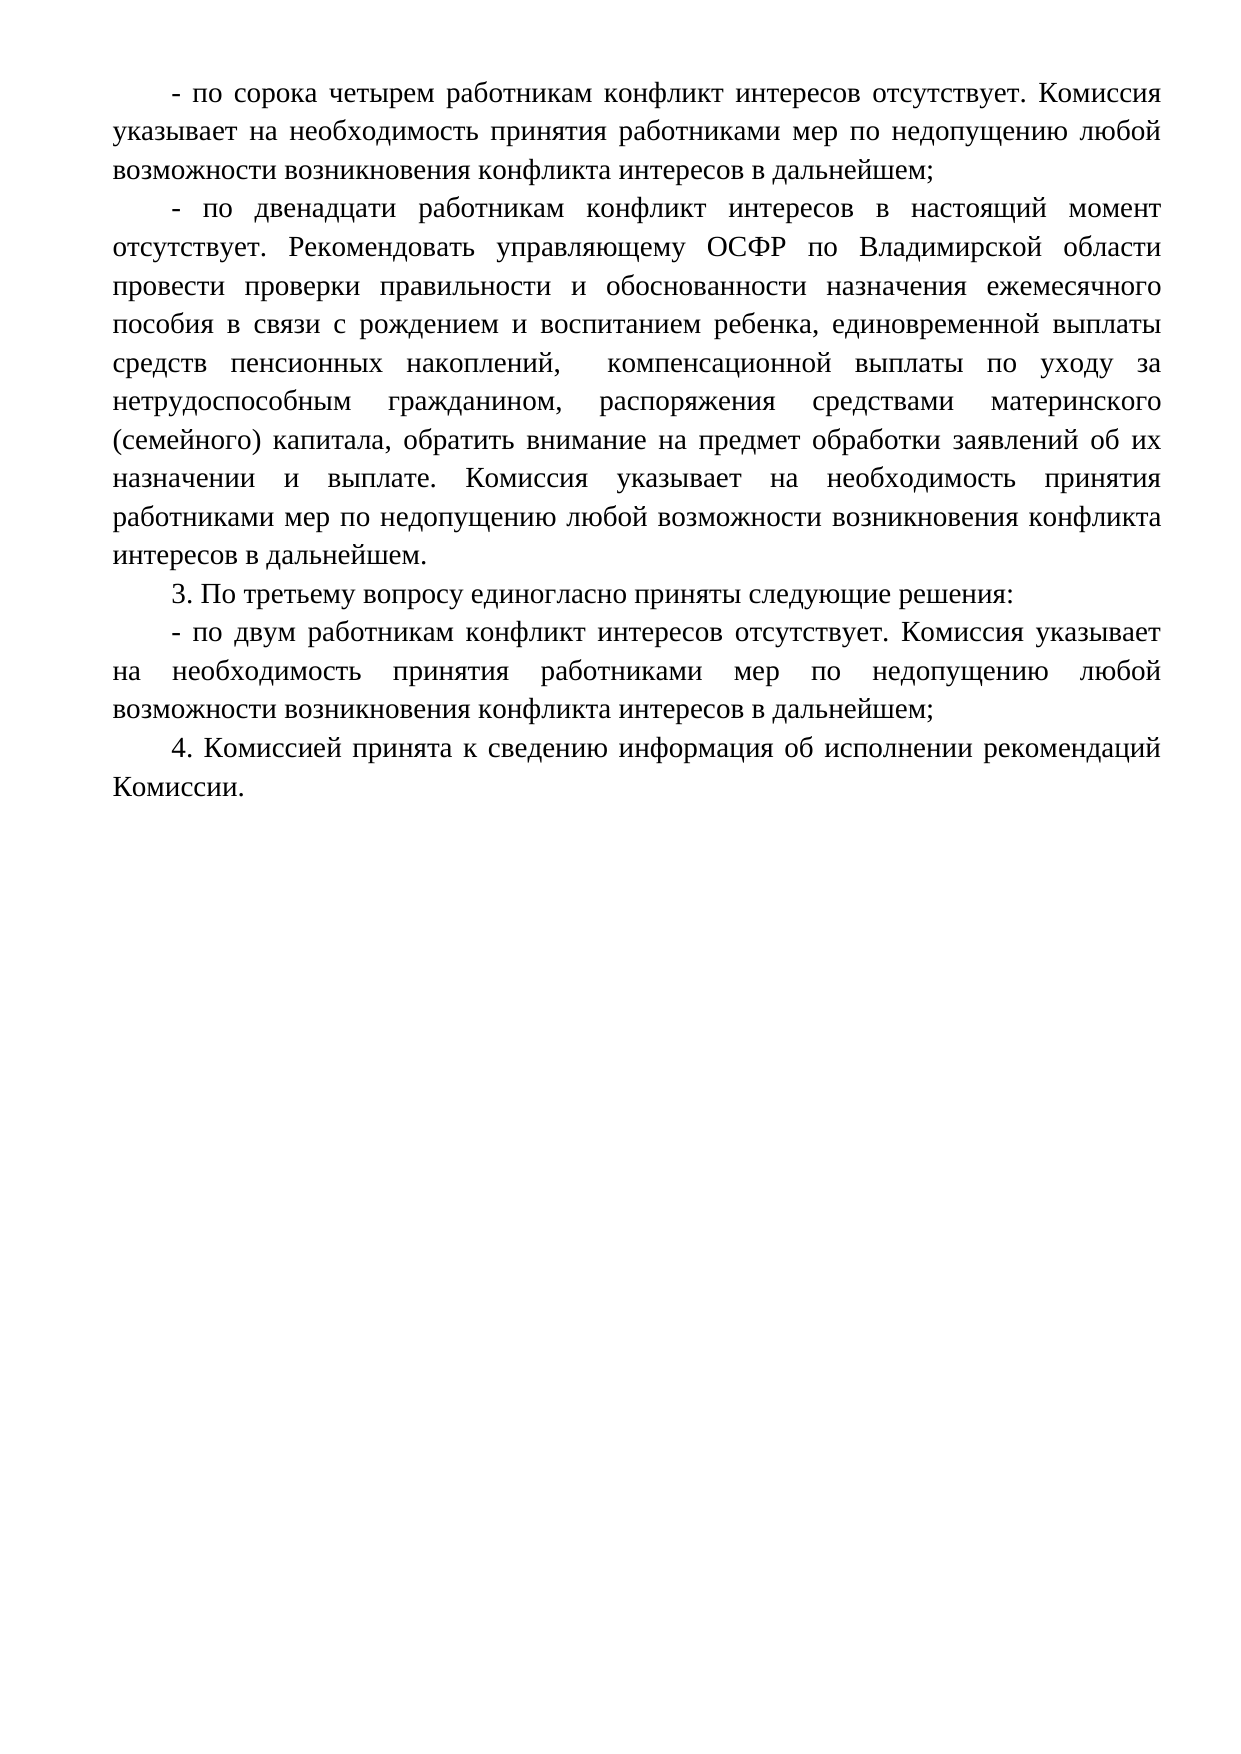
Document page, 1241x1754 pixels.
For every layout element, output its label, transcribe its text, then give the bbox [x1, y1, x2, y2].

text - по двум работникам конфликт интересов отсутствует. Комиссия указывает на необходимость принятия работниками мер по недопущению любой возможности возникновения конфликта интересов в дальнейшем; [112, 614, 1162, 725]
list 4. Комиссией принята к сведению информация об исполнении рекомендаций Комиссии. [112, 730, 1162, 802]
text - по сорока четырем работникам конфликт интересов отсутствует. Комиссия указывает на необходимость принятия работниками мер по недопущению любой возможности возникновения конфликта интересов в дальнейшем; [112, 75, 1162, 186]
text 3. По третьему вопросу единогласно приняты следующие решения: [112, 576, 1162, 609]
text - по двенадцати работникам конфликт интересов в настоящий момент отсутствует. Рекомендовать управляющему ОСФР по Владимирской области провести проверки правильности и обоснованности назначения ежемесячного пособия в связи с рождением и воспитанием ребенка, единовременной выплаты средств пенсионных накоплений, компенсационной выплаты по уходу за нетрудоспособным гражданином, распоряжения средствами материнского (семейного) капитала, обратить внимание на предмет обработки заявлений об их назначении и выплате. Комиссия указывает на необходимость принятия работниками мер по недопущению любой возможности возникновения конфликта интересов в дальнейшем. [112, 191, 1162, 571]
